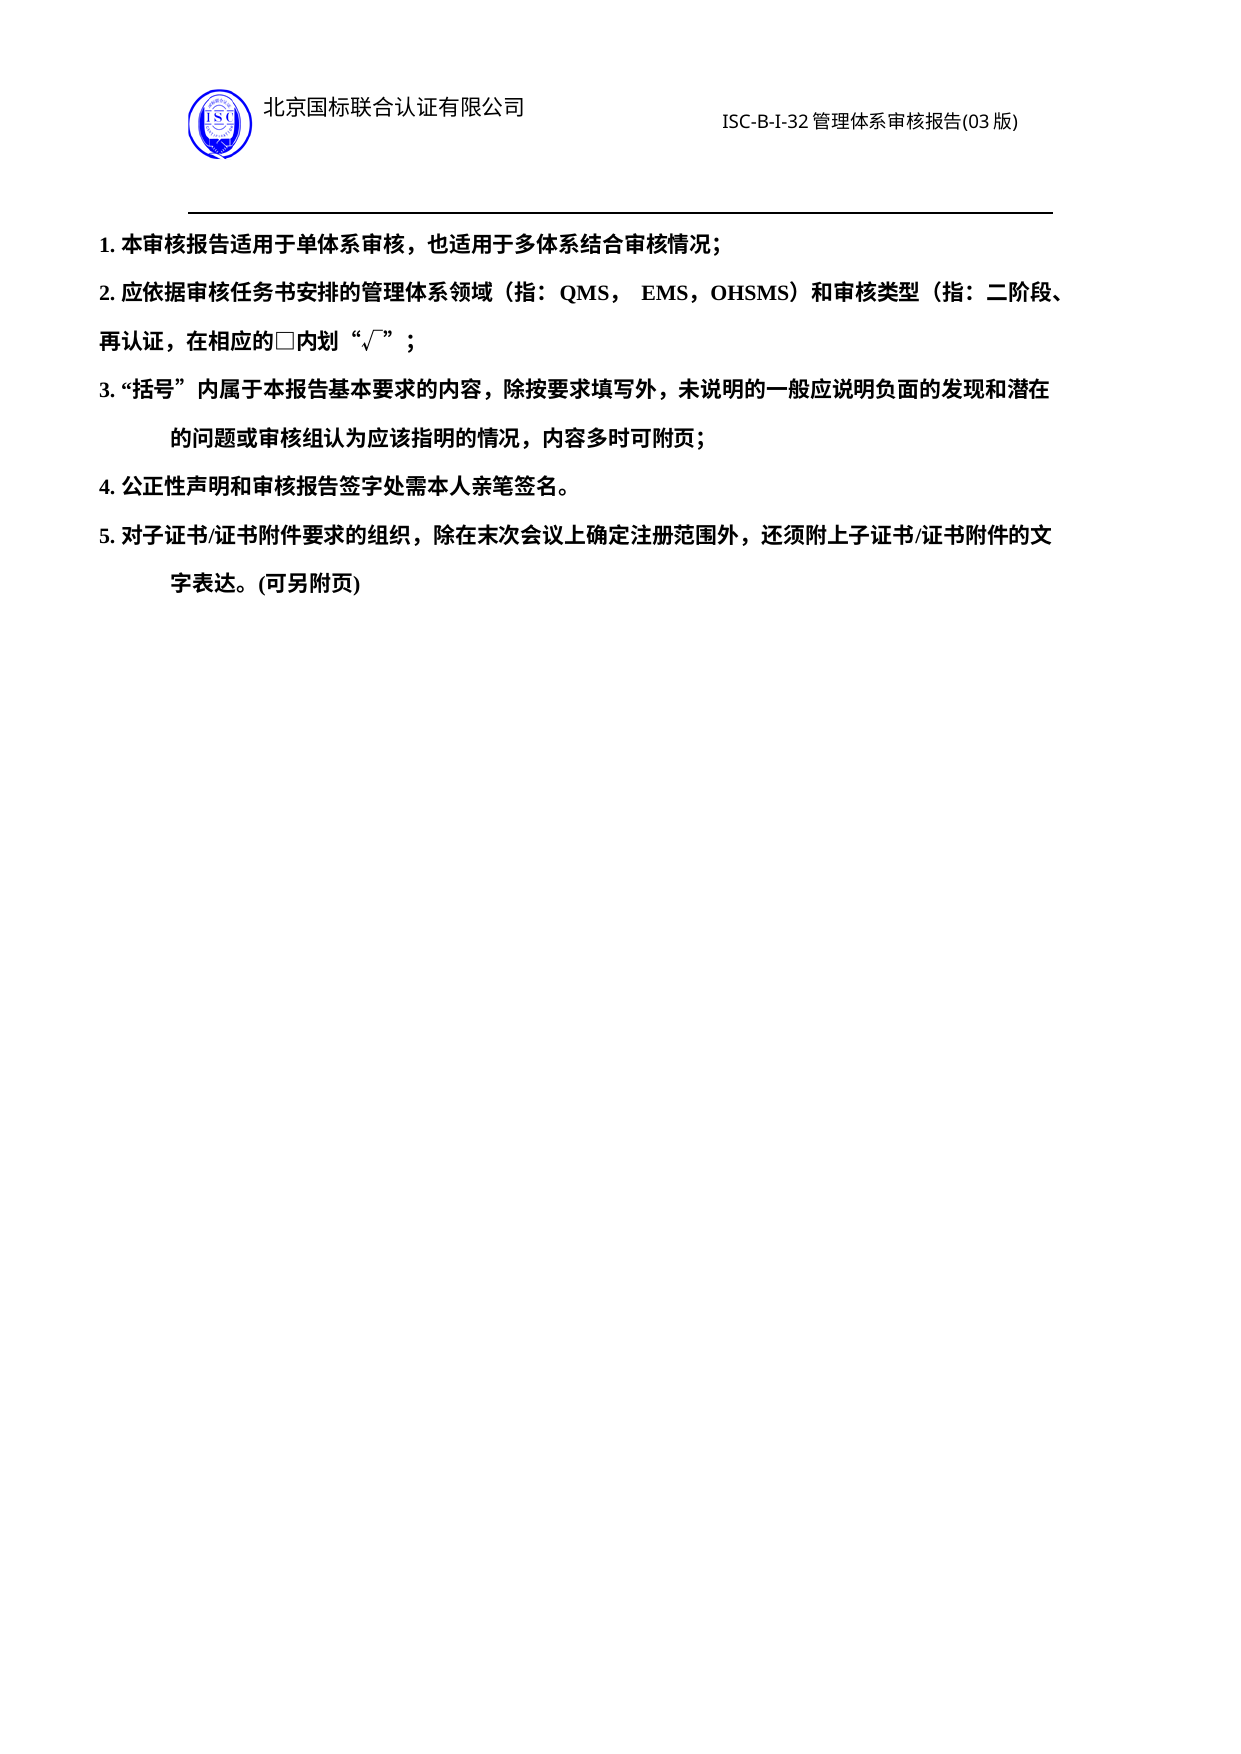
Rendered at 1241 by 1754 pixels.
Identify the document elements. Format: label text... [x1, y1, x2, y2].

text 5. 对子证书/证书附件要求的组织，除在末次会议上确定注册范围外，还须附上子证书/证书附件的文字表达。(可另附页) [99, 517, 1053, 598]
picture [187, 89, 253, 158]
text 1. 本审核报告适用于单体系审核，也适用于多体系结合审核情况； [99, 226, 1053, 259]
text 2. 应依据审核任务书安排的管理体系领域（指：QMS， EMS，OHSMS）和审核类型（指：二阶段、再认证，在相应的□内划“√”； [99, 275, 1053, 356]
text 4. 公正性声明和审核报告签字处需本人亲笔签名。 [99, 469, 1053, 501]
text 3. “括号”内属于本报告基本要求的内容，除按要求填写外，未说明的一般应说明负面的发现和潜在的问题或审核组认为应该指明的情况，内容多时可附页； [99, 372, 1053, 453]
